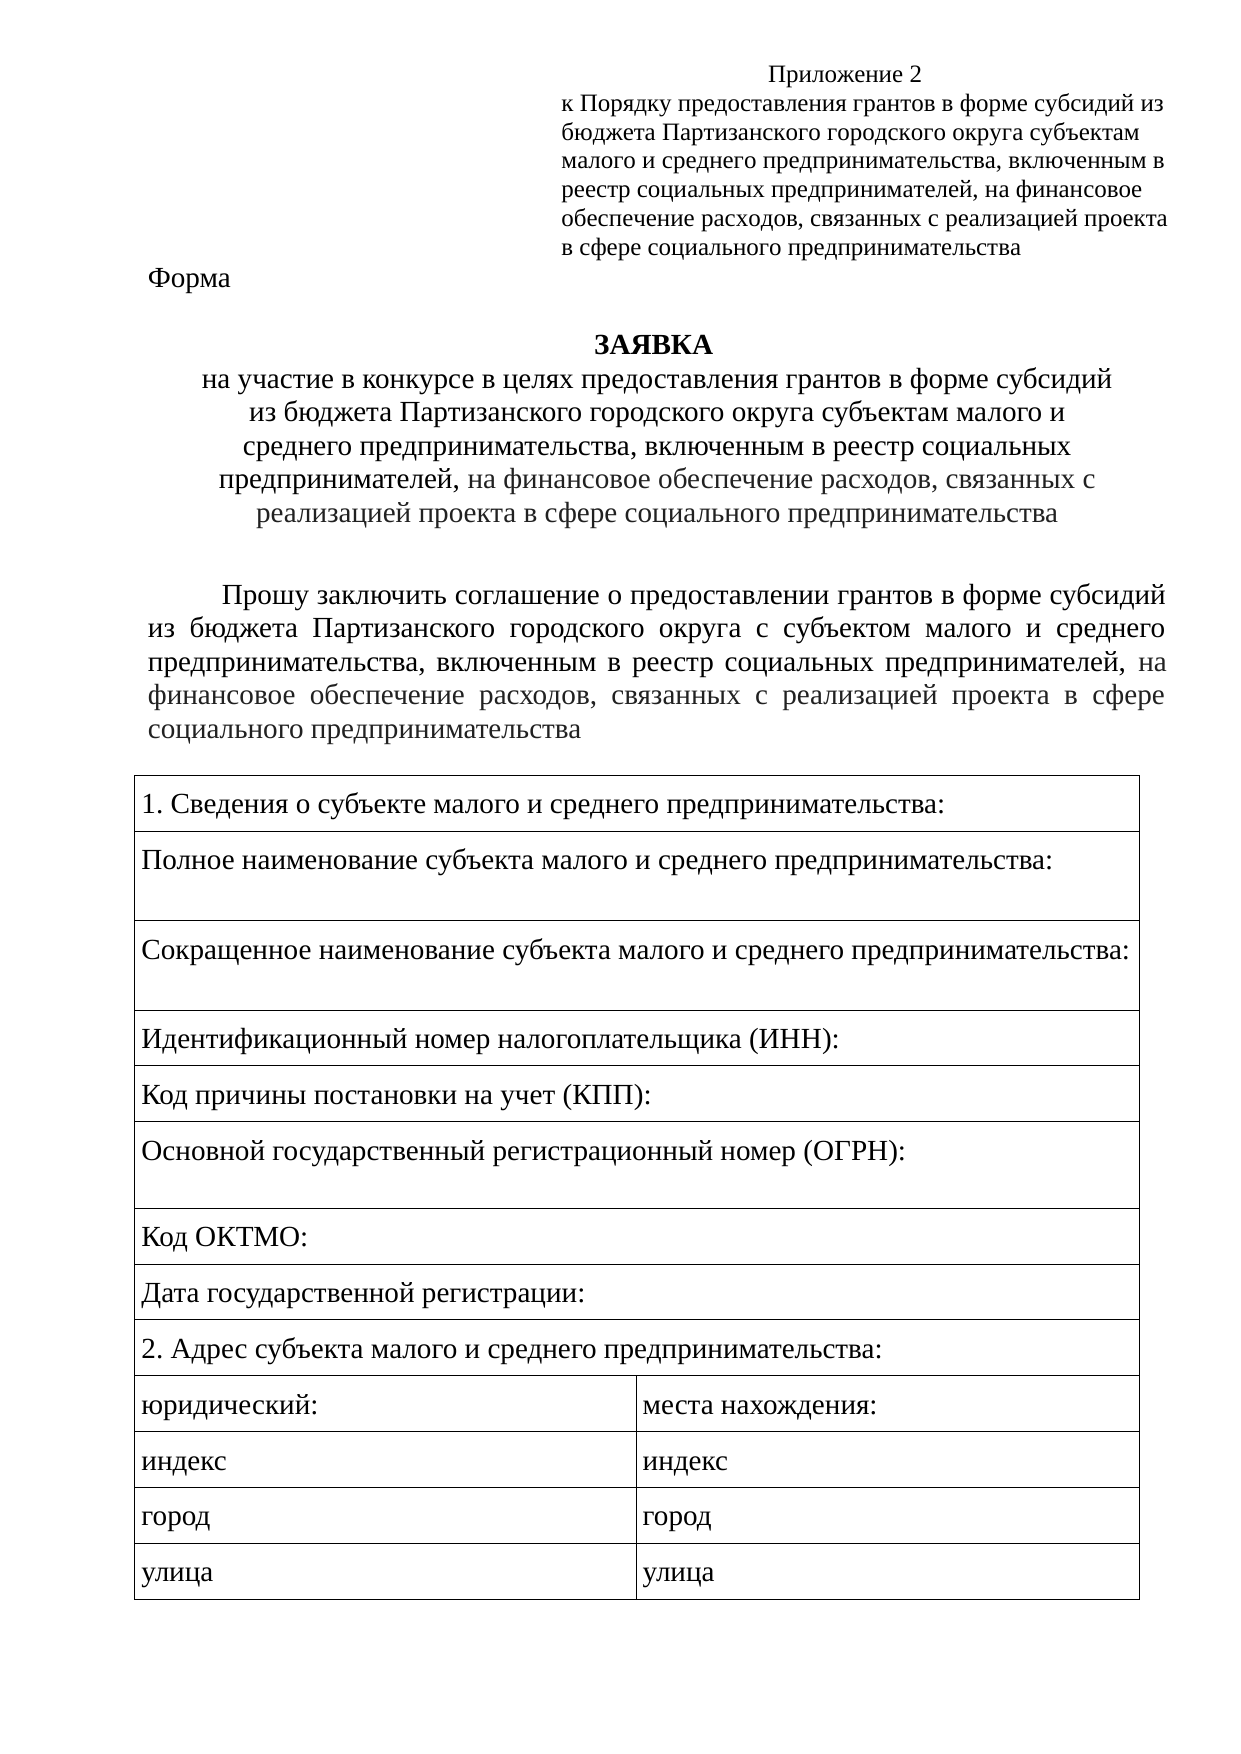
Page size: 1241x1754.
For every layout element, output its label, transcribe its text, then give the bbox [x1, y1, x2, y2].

table_cell Код ОКТМО: [135, 1209, 1139, 1263]
table_cell места нахождения: [637, 1376, 1139, 1431]
text ЗАЯВКА на участие в конкурсе в целях предоставления грантов в форме субсидий [148, 327, 1167, 394]
table_cell Полное наименование субъекта малого и среднего предпринимательства: [135, 832, 1139, 920]
table_cell Сокращенное наименование субъекта малого и среднего предпринимательства: [135, 921, 1139, 1009]
text среднего предпринимательства, включенным в реестр социальных предпринимателей, на финансовое обеспечение расходов, связанных с реализацией проекта в сфере социального предпринимательства [148, 428, 1167, 529]
table_cell город [637, 1488, 1139, 1543]
table_cell Идентификационный номер налогоплательщика (ИНН): [135, 1011, 1139, 1065]
table_cell Код причины постановки на учет (КПП): [135, 1066, 1139, 1121]
text из бюджета Партизанского городского округа субъектам малого и [148, 394, 1167, 428]
text к Порядку предоставления грантов в форме субсидий из бюджета Партизанского городского округа субъектам малого и среднего предпринимательства, включенным в реестр социальных предпринимателей, на финансовое обеспечение расходов, связанных с реализацией проекта в сфере социального предпринимательства [561, 88, 1182, 260]
table_cell Основной государственный регистрационный номер (ОГРН): [135, 1122, 1139, 1208]
text Прошу заключить соглашение о предоставлении грантов в форме субсидий из бюджета Партизанского городского округа с субъектом малого и среднего предпринимательства, включенным в реестр социальных предпринимателей, на финансовое обеспечение расходов, связанных с реализацией проекта в сфере социального предпринимательства [148, 577, 1167, 744]
table_cell юридический: [135, 1376, 636, 1431]
table_cell город [135, 1488, 636, 1543]
text Приложение 2 [738, 59, 1167, 88]
table_cell 2. Адрес субъекта малого и среднего предпринимательства: [135, 1320, 1139, 1375]
table_header 1. Сведения о субъекте малого и среднего предпринимательства: [135, 776, 1139, 831]
table_cell улица [637, 1544, 1139, 1598]
table_cell улица [135, 1544, 636, 1598]
table_cell индекс [135, 1432, 636, 1487]
table_cell индекс [637, 1432, 1139, 1487]
text Форма [148, 260, 1167, 294]
table_cell Дата государственной регистрации: [135, 1265, 1139, 1319]
